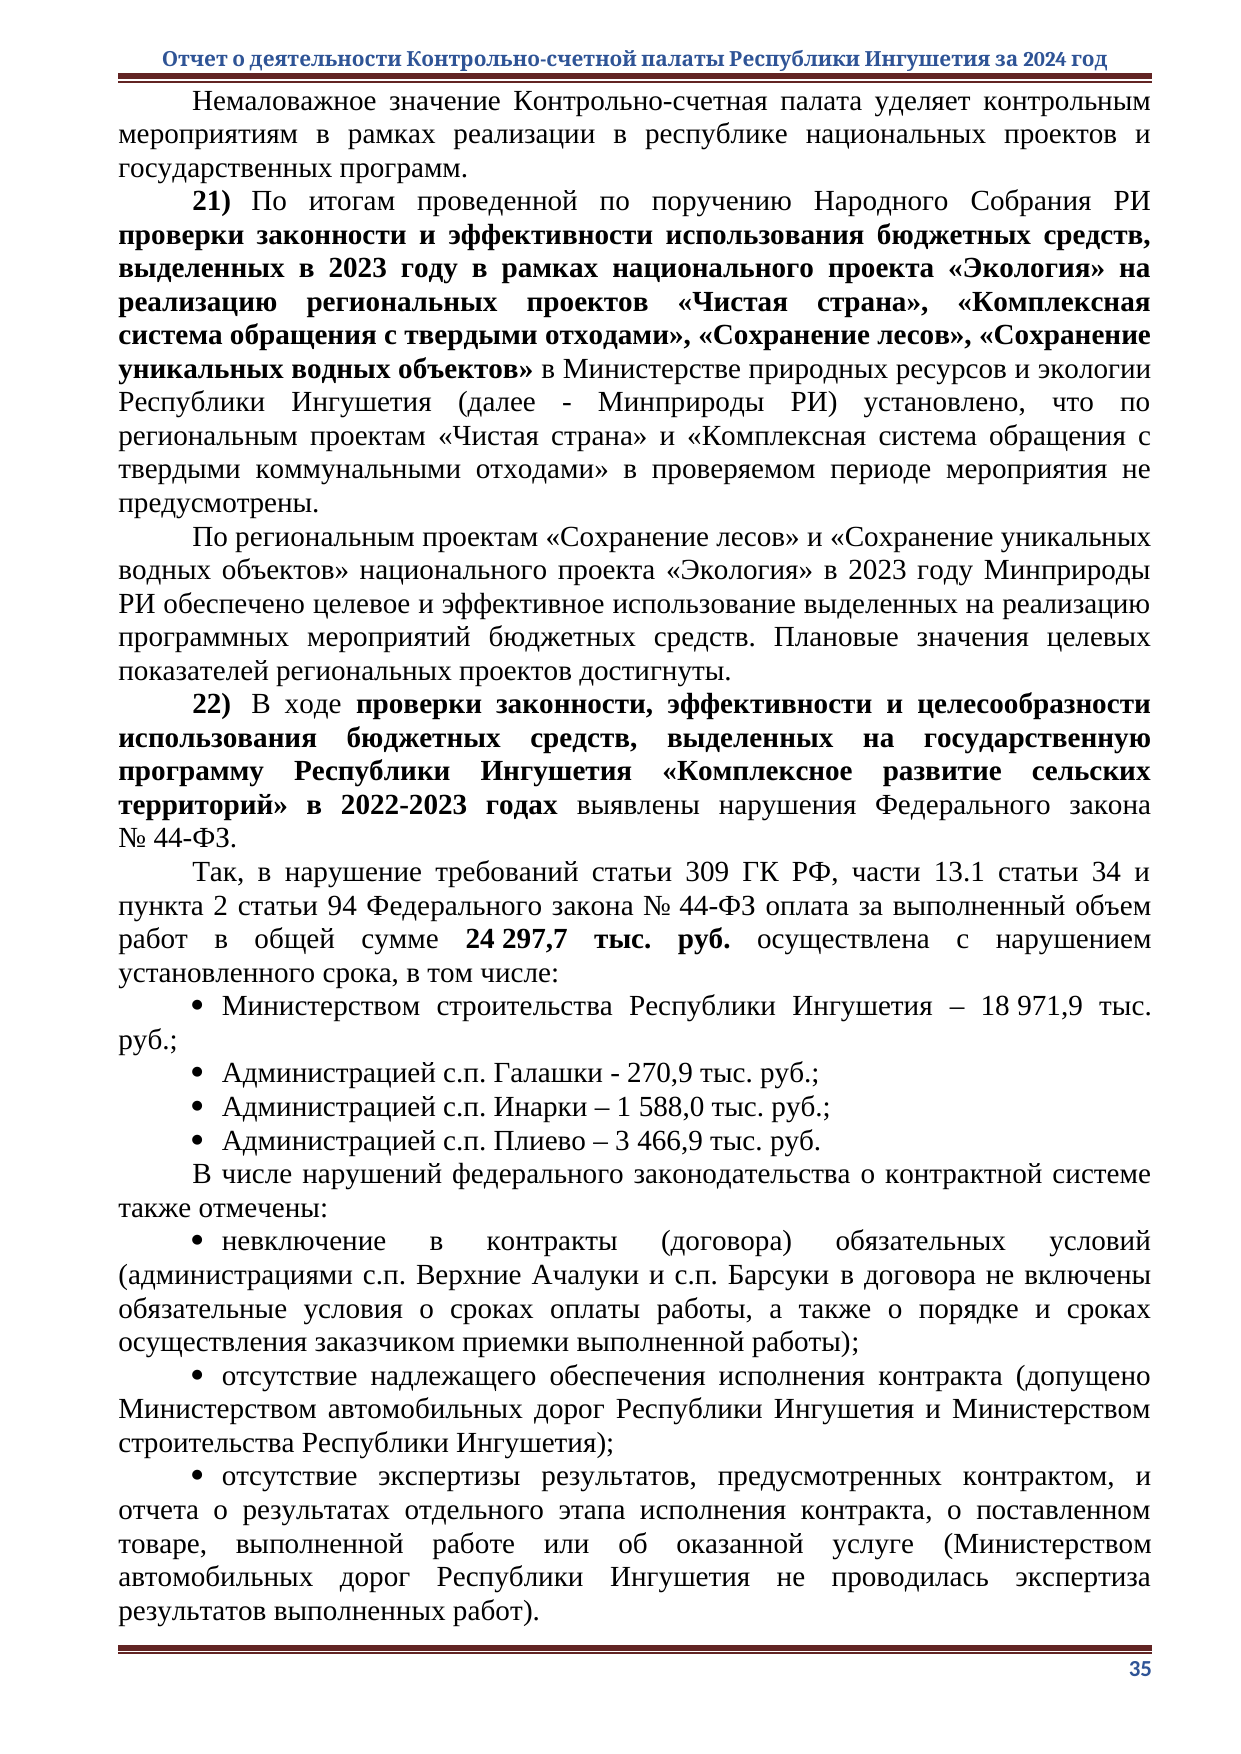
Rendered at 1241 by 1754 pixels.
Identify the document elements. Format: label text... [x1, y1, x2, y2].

list Министерством строительства Республики Ингушетия – 18 971,9 тыс. руб.; [118, 988, 1152, 1056]
text Немаловажное значение Контрольно-счетная палата уделяет контрольным мероприятиям в рамках реализации в республике национальных проектов и государственных программ. [118, 83, 1152, 183]
list отсутствие надлежащего обеспечения исполнения контракта (допущено Министерством автомобильных дорог Республики Ингушетия и Министерством строительства Республики Ингушетия); [118, 1358, 1152, 1458]
text Так, в нарушение требований статьи 309 ГК РФ, части 13.1 статьи 34 и пункта 2 статьи 94 Федерального закона № 44-ФЗ оплата за выполненный объем работ в общей сумме 24 297,7 тыс. руб. осуществлена с нарушением установленного срока, в том числе: [118, 854, 1152, 988]
text В числе нарушений федерального законодательства о контрактной системе также отмечены: [118, 1156, 1152, 1223]
text 21) По итогам проведенной по поручению Народного Собрания РИ проверки законности и эффективности использования бюджетных средств, выделенных в 2023 году в рамках национального проекта «Экология» на реализацию региональных проектов «Чистая страна», «Комплексная система обращения с твердыми отходами», «Сохранение лесов», «Сохранение уникальных водных объектов» в Министерстве природных ресурсов и экологии Республики Ингушетия (далее - Минприроды РИ) установлено, что по региональным проектам «Чистая страна» и «Комплексная система обращения с твердыми коммунальными отходами» в проверяемом периоде мероприятия не предусмотрены. [118, 183, 1152, 519]
list Администрацией с.п. Галашки - 270,9 тыс. руб.; [118, 1056, 1152, 1089]
list Администрацией с.п. Инарки – 1 588,0 тыс. руб.; [118, 1089, 1152, 1123]
text 22) В ходе проверки законности, эффективности и целесообразности использования бюджетных средств, выделенных на государственную программу Республики Ингушетия «Комплексное развитие сельских территорий» в 2022-2023 годах выявлены нарушения Федерального закона № 44-ФЗ. [118, 686, 1152, 854]
text По региональным проектам «Сохранение лесов» и «Сохранение уникальных водных объектов» национального проекта «Экология» в 2023 году Минприроды РИ обеспечено целевое и эффективное использование выделенных на реализацию программных мероприятий бюджетных средств. Плановые значения целевых показателей региональных проектов достигнуты. [118, 519, 1152, 686]
list отсутствие экспертизы результатов, предусмотренных контрактом, и отчета о результатах отдельного этапа исполнения контракта, о поставленном товаре, выполненной работе или об оказанной услуге (Министерством автомобильных дорог Республики Ингушетия не проводилась экспертиза результатов выполненных работ). [118, 1458, 1152, 1626]
list Администрацией с.п. Плиево – 3 466,9 тыс. руб. [118, 1123, 1152, 1156]
list невключение в контракты (договора) обязательных условий (администрациями с.п. Верхние Ачалуки и с.п. Барсуки в договора не включены обязательные условия о сроках оплаты работы, а также о порядке и сроках осуществления заказчиком приемки выполненной работы); [118, 1223, 1152, 1358]
